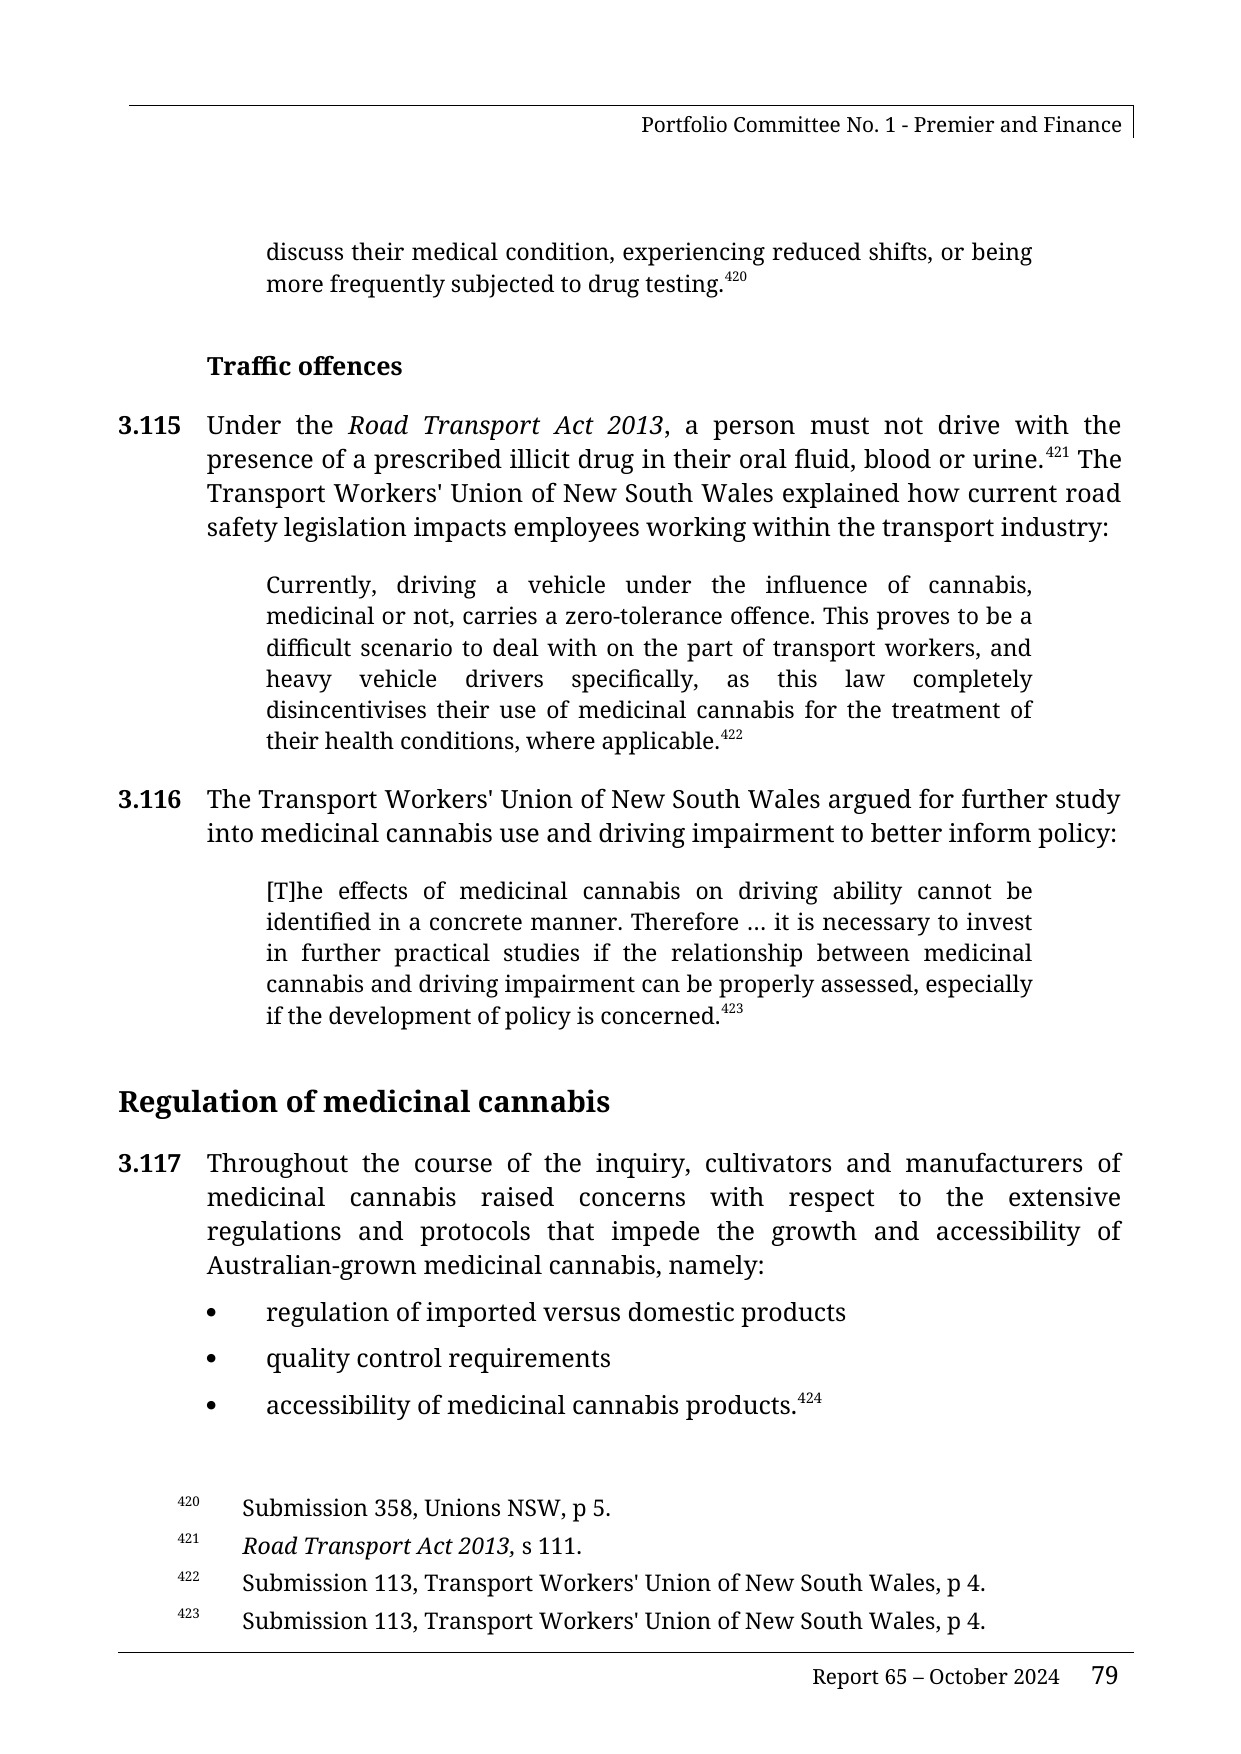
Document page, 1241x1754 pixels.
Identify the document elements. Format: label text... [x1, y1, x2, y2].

list Throughout the course of the inquiry, cultivators and manufacturers of medicinal cannabis raised concerns with respect to the extensive regulations and protocols that impede the growth and accessibility of Australian-grown medicinal cannabis, namely: [118, 1146, 1122, 1282]
list Under the Road Transport Act 2013, a person must not drive with the presence of a prescribed illicit drug in their oral fluid, blood or urine. The Transport Workers' Union of New South Wales explained how current road safety legislation impacts employees working within the transport industry: [118, 408, 1122, 544]
list accessibility of medicinal cannabis products. [207, 1387, 1122, 1422]
text [T]he effects of medicinal cannabis on driving ability cannot be identified in a concrete manner. Therefore … it is necessary to invest in further practical studies if the relationship between medicinal cannabis and driving impairment can be properly assessed, especially if the development of policy is concerned. [266, 875, 1033, 1031]
subtitle Regulation of medicinal cannabis [118, 1081, 1122, 1121]
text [266, 236, 1033, 299]
list regulation of imported versus domestic products [207, 1294, 1122, 1328]
list The Transport Workers' Union of New South Wales argued for further study into medicinal cannabis use and driving impairment to better inform policy: [118, 782, 1122, 850]
text Currently, driving a vehicle under the influence of cannabis, medicinal or not, carries a zero-tolerance offence. This proves to be a difficult scenario to deal with on the part of transport workers, and heavy vehicle drivers specifically, as this law completely disincentivises their use of medicinal cannabis for the treatment of their health conditions, where applicable. [266, 569, 1033, 757]
subtitle Traffic offences [207, 349, 1122, 383]
list quality control requirements [207, 1341, 1122, 1375]
